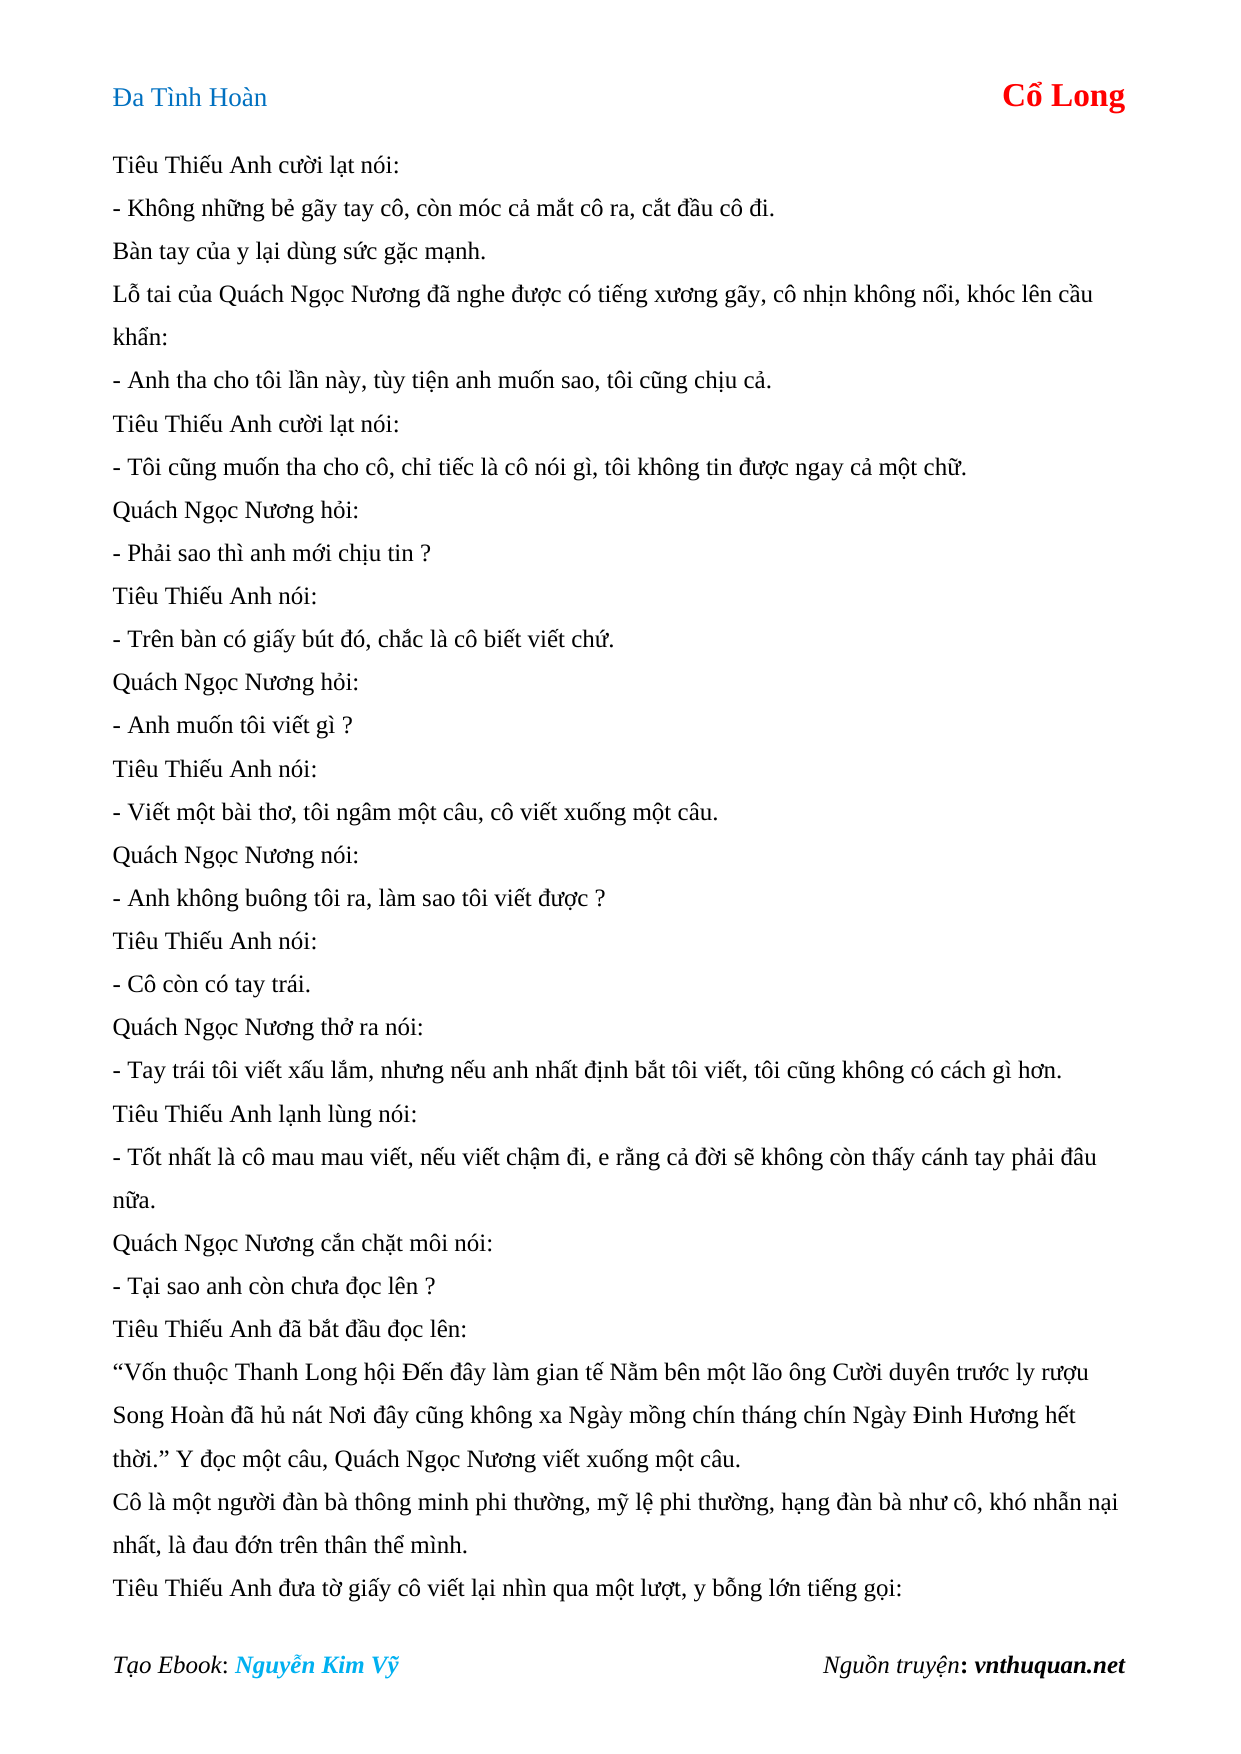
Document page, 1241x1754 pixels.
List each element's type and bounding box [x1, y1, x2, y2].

text [112, 150, 1128, 1602]
